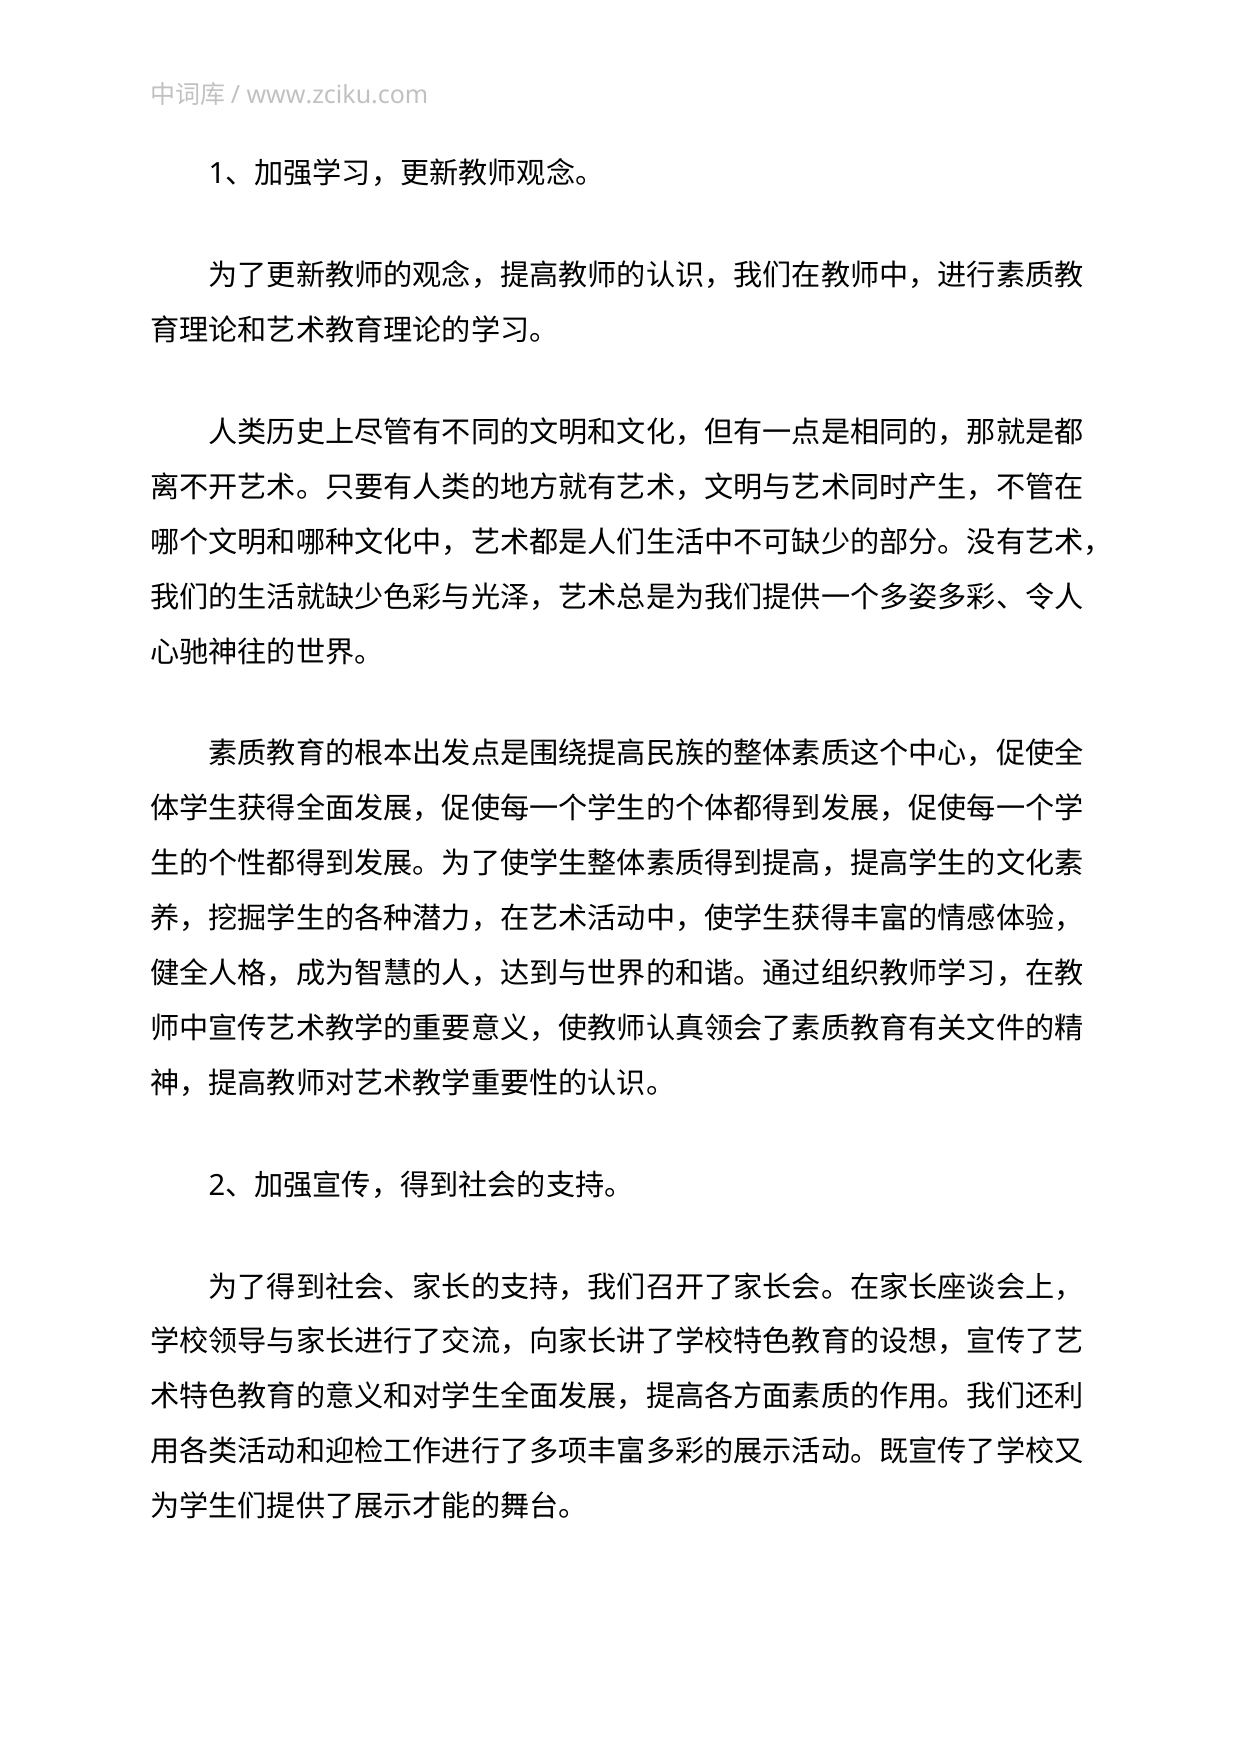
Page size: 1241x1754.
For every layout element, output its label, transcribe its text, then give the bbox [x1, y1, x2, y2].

text 素质教育的根本出发点是围绕提高民族的整体素质这个中心，促使全体学生获得全面发展，促使每一个学生的个体都得到发展，促使每一个学生的个性都得到发展。为了使学生整体素质得到提高，提高学生的文化素养，挖掘学生的各种潜力，在艺术活动中，使学生获得丰富的情感体验，健全人格，成为智慧的人，达到与世界的和谐。通过组织教师学习，在教师中宣传艺术教学的重要意义，使教师认真领会了素质教育有关文件的精神，提高教师对艺术教学重要性的认识。 [150, 730, 1090, 1102]
text 2、加强宣传，得到社会的支持。 [150, 1161, 1090, 1203]
text 1、加强学习，更新教师观念。 [150, 150, 1090, 192]
text 为了得到社会、家长的支持，我们召开了家长会。在家长座谈会上，学校领导与家长进行了交流，向家长讲了学校特色教育的设想，宣传了艺术特色教育的意义和对学生全面发展，提高各方面素质的作用。我们还利用各类活动和迎检工作进行了多项丰富多彩的展示活动。既宣传了学校又为学生们提供了展示才能的舞台。 [150, 1263, 1090, 1525]
text 人类历史上尽管有不同的文明和文化，但有一点是相同的，那就是都离不开艺术。只要有人类的地方就有艺术，文明与艺术同时产生，不管在哪个文明和哪种文化中，艺术都是人们生活中不可缺少的部分。没有艺术，我们的生活就缺少色彩与光泽，艺术总是为我们提供一个多姿多彩、令人心驰神往的世界。 [150, 409, 1090, 671]
text 为了更新教师的观念，提高教师的认识，我们在教师中，进行素质教育理论和艺术教育理论的学习。 [150, 252, 1090, 349]
